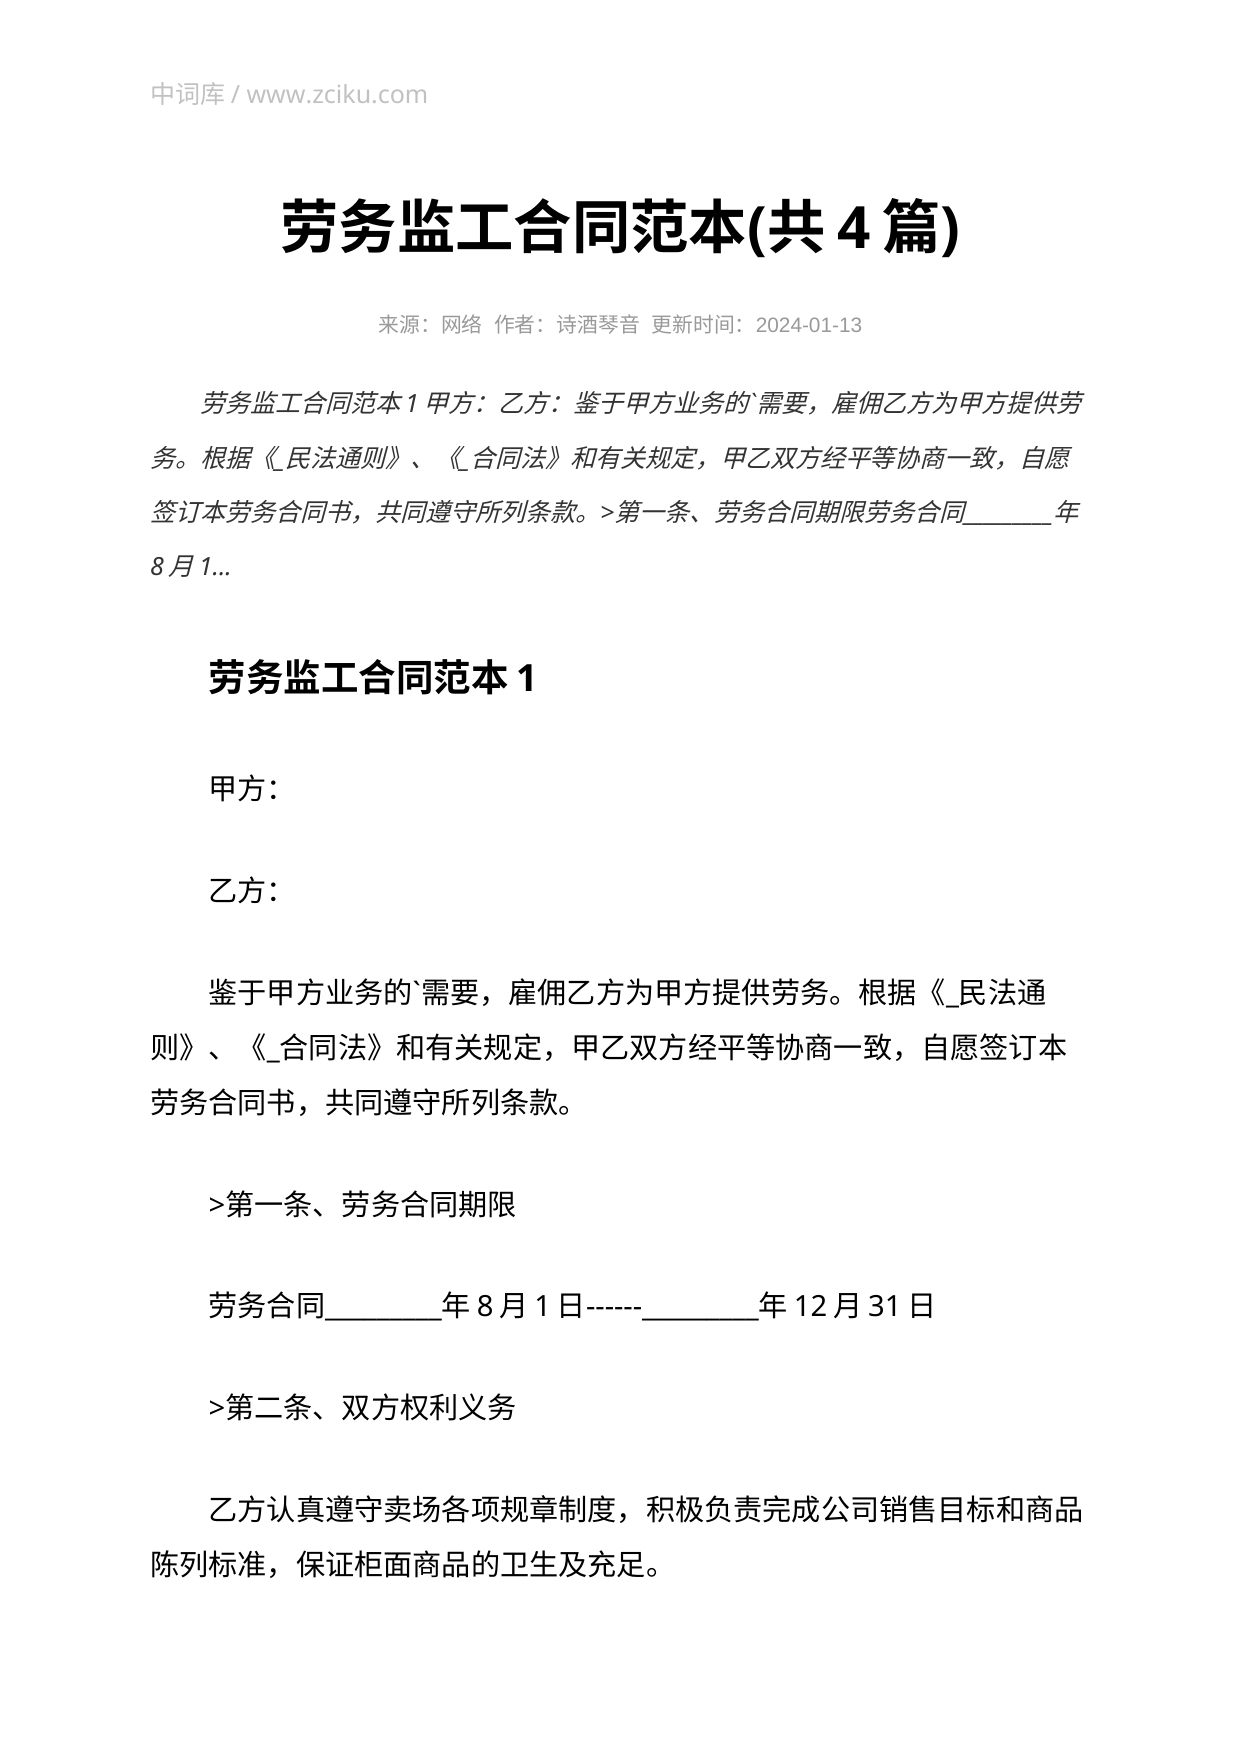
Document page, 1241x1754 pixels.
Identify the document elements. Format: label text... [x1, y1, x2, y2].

text 乙方认真遵守卖场各项规章制度，积极负责完成公司销售目标和商品陈列标准，保证柜面商品的卫生及充足。 [150, 1487, 1090, 1584]
text 乙方： [150, 867, 1090, 910]
subtitle 劳务监工合同范本(共4篇) [150, 181, 1090, 266]
text 甲方： [150, 766, 1090, 808]
text 劳务合同_________年8月1日------_________年12月31日 [150, 1283, 1090, 1325]
text >第一条、劳务合同期限 [150, 1181, 1090, 1223]
text 鉴于甲方业务的`需要，雇佣乙方为甲方提供劳务。根据《_民法通则》、《_合同法》和有关规定，甲乙双方经平等协商一致，自愿签订本劳务合同书，共同遵守所列条款。 [150, 969, 1090, 1122]
text >第二条、双方权利义务 [150, 1385, 1090, 1427]
text 来源：网络 作者：诗酒琴音 更新时间：2024-01-13 [150, 313, 1090, 337]
text 劳务监工合同范本1甲方：乙方：鉴于甲方业务的`需要，雇佣乙方为甲方提供劳务。根据《_民法通则》、《_合同法》和有关规定，甲乙双方经平等协商一致，自愿签订本劳务合同书，共同遵守所列条款。>第一条、劳务合同期限劳务合同_________年8月1... [150, 384, 1090, 583]
text 劳务监工合同范本1 [150, 648, 1090, 703]
